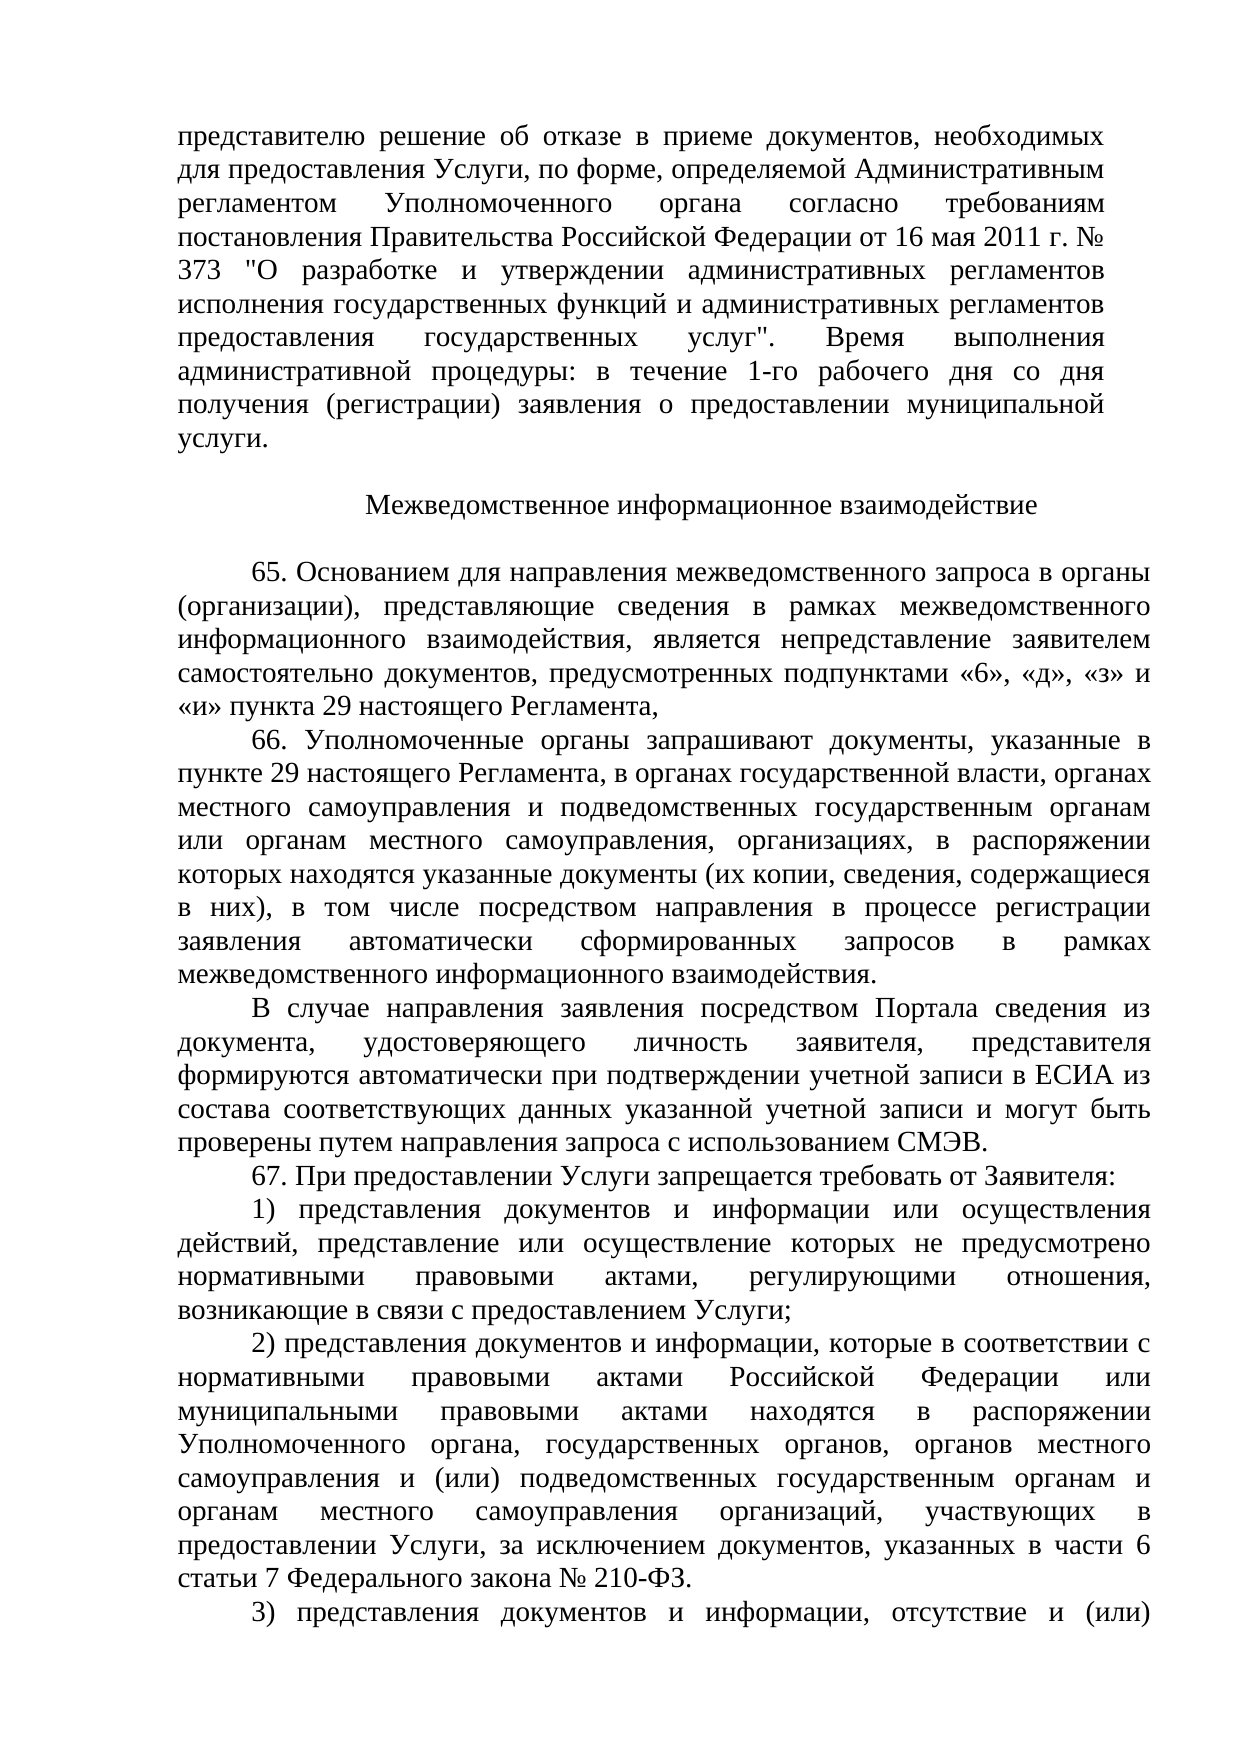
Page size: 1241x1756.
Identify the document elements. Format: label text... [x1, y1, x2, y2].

text 67. При предоставлении Услуги запрещается требовать от Заявителя: [177, 1158, 1152, 1191]
text В случае направления заявления посредством Портала сведения из документа, удостоверяющего личность заявителя, представителя формируются автоматически при подтверждении учетной записи в ЕСИА из состава соответствующих данных указанной учетной записи и могут быть проверены путем направления запроса с использованием СМЭВ. [177, 990, 1152, 1158]
text 65. Основанием для направления межведомственного запроса в органы (организации), представляющие сведения в рамках межведомственного информационного взаимодействия, является непредставление заявителем самостоятельно документов, предусмотренных подпунктами «6», «д», «з» и «и» пункта 29 настоящего Регламента, [177, 554, 1152, 722]
text 2) представления документов и информации, которые в соответствии с нормативными правовыми актами Российской Федерации или муниципальными правовыми актами находятся в распоряжении Уполномоченного органа, государственных органов, органов местного самоуправления и (или) подведомственных государственным органам и органам местного самоуправления организаций, участвующих в предоставлении Услуги, за исключением документов, указанных в части 6 статьи 7 Федерального закона № 210-ФЗ. [177, 1326, 1152, 1594]
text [177, 118, 1105, 453]
text 1) представления документов и информации или осуществления действий, представление или осуществление которых не предусмотрено нормативными правовыми актами, регулирующими отношения, возникающие в связи с предоставлением Услуги; [177, 1191, 1152, 1326]
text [177, 1594, 1152, 1627]
title Межведомственное информационное взаимодействие [177, 487, 1152, 521]
text 66. Уполномоченные органы запрашивают документы, указанные в пункте 29 настоящего Регламента, в органах государственной власти, органах местного самоуправления и подведомственных государственным органам или органам местного самоуправления, организациях, в распоряжении которых находятся указанные документы (их копии, сведения, содержащиеся в них), в том числе посредством направления в процессе регистрации заявления автоматически сформированных запросов в рамках межведомственного информационного взаимодействия. [177, 722, 1152, 990]
